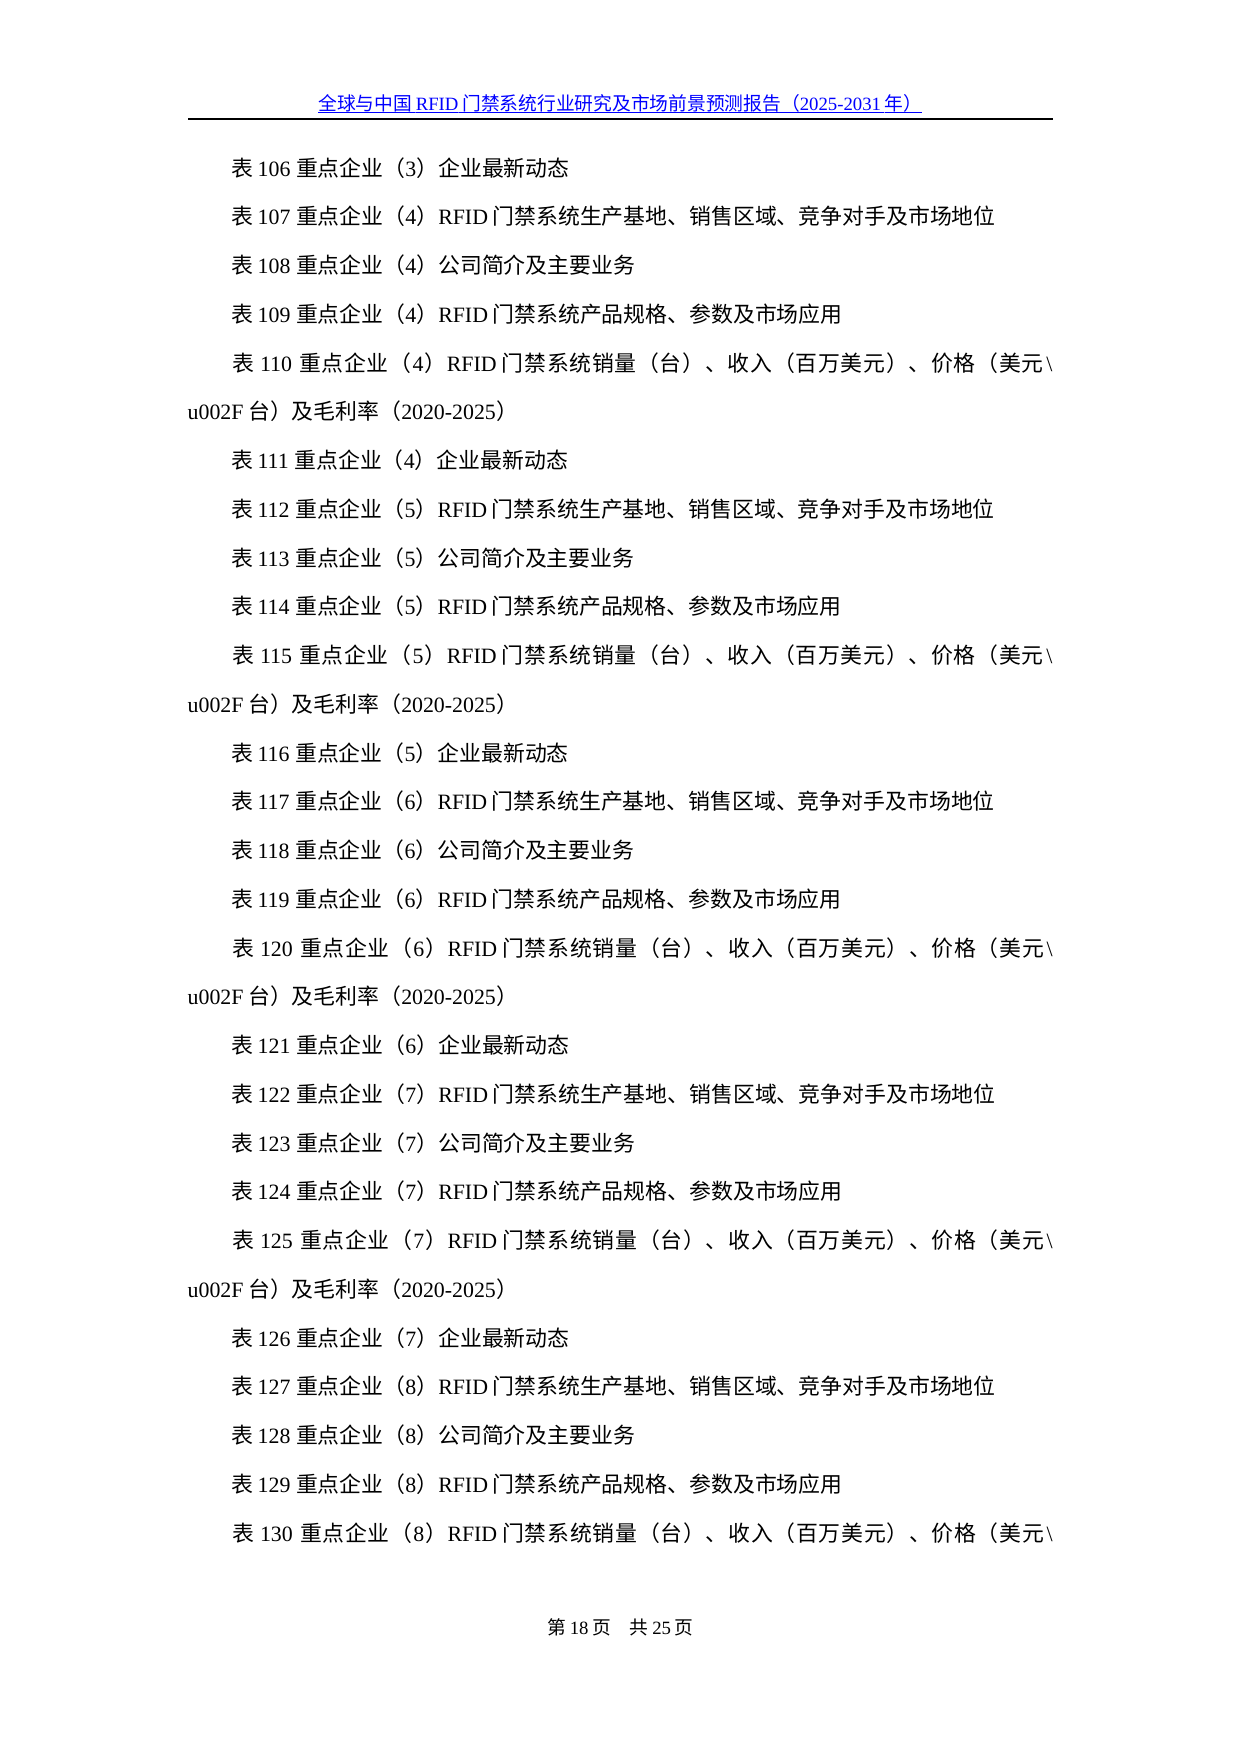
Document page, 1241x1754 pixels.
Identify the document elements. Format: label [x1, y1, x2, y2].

text [187, 150, 1053, 1548]
